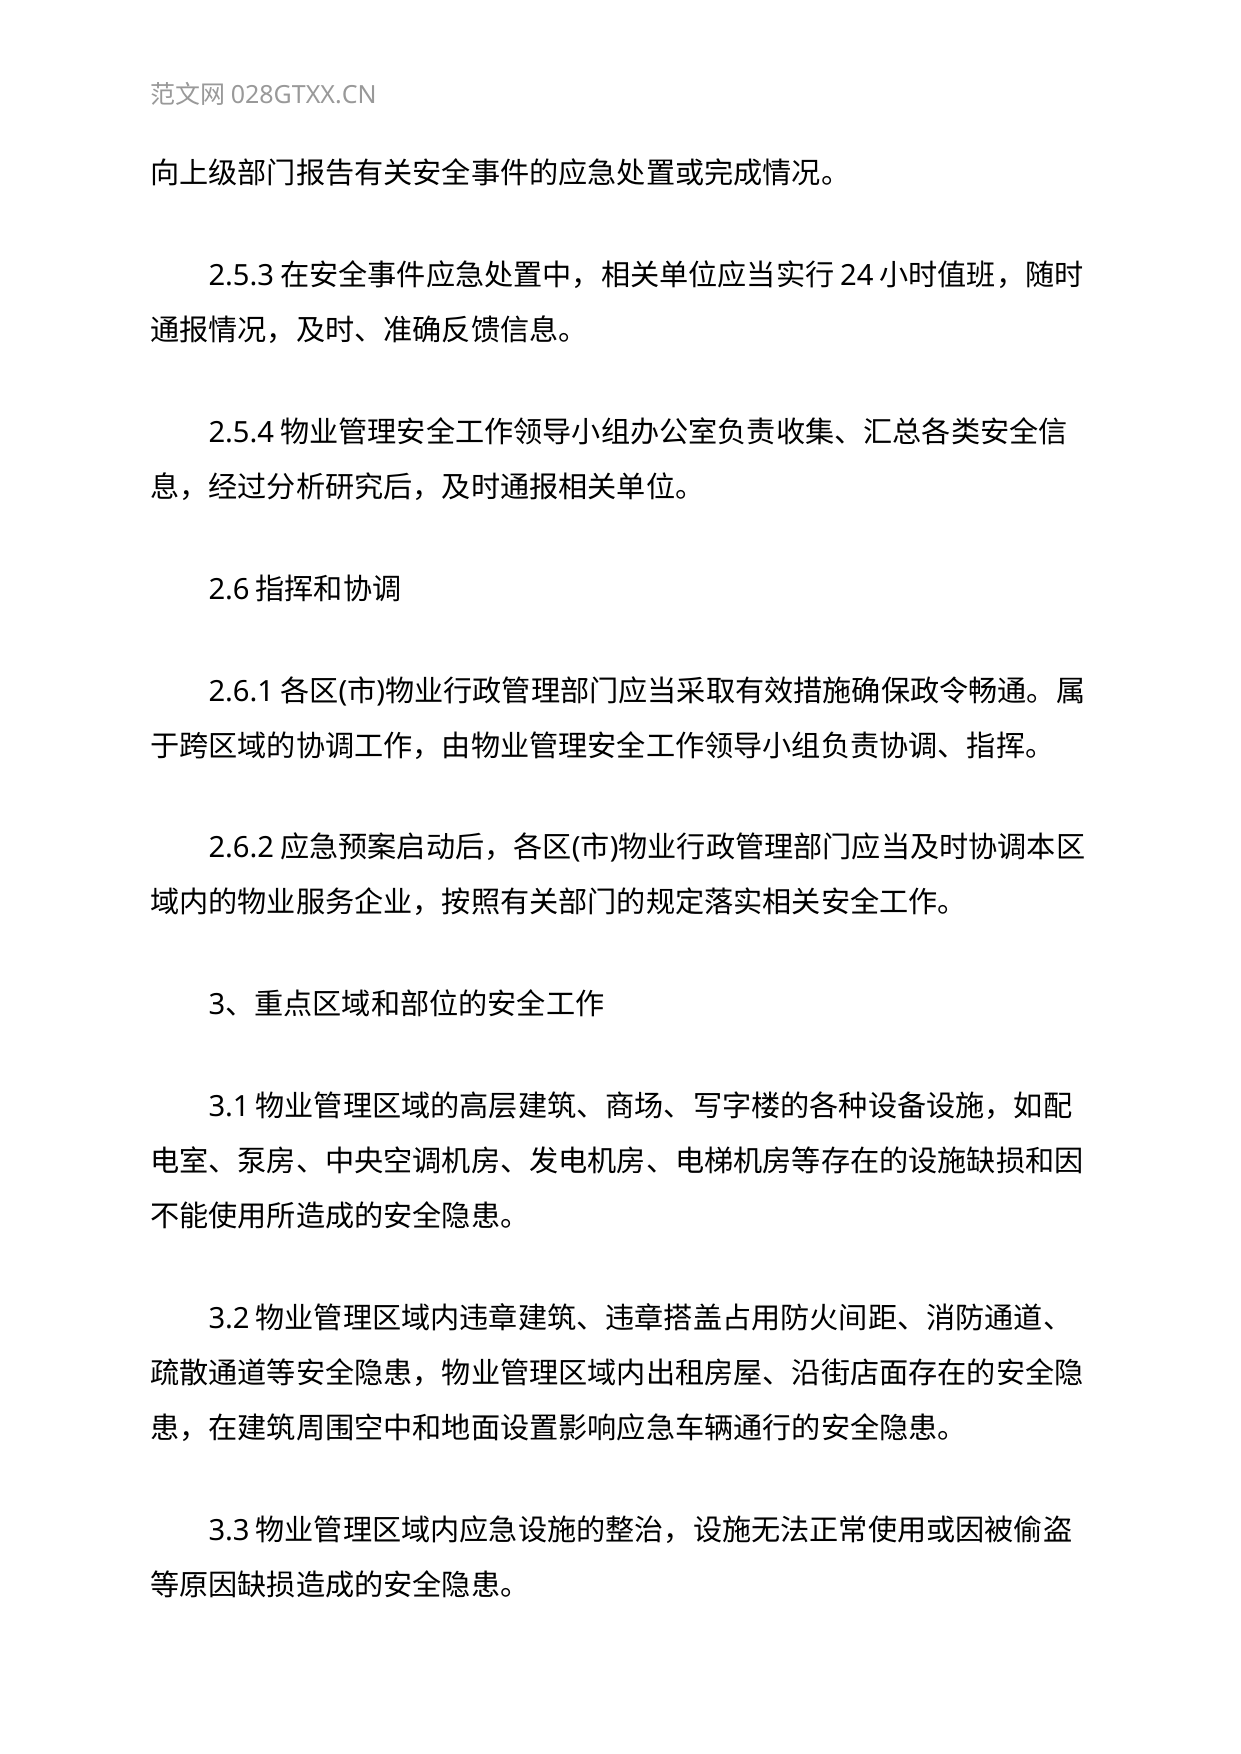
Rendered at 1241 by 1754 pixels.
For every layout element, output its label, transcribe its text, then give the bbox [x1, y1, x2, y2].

text 3、重点区域和部位的安全工作 [150, 981, 1090, 1023]
text 3.1物业管理区域的高层建筑、商场、写字楼的各种设备设施，如配电室、泵房、中央空调机房、发电机房、电梯机房等存在的设施缺损和因不能使用所造成的安全隐患。 [150, 1083, 1090, 1235]
text 3.3物业管理区域内应急设施的整治，设施无法正常使用或因被偷盗等原因缺损造成的安全隐患。 [150, 1506, 1090, 1603]
text 3.2物业管理区域内违章建筑、违章搭盖占用防火间距、消防通道、疏散通道等安全隐患，物业管理区域内出租房屋、沿街店面存在的安全隐患，在建筑周围空中和地面设置影响应急车辆通行的安全隐患。 [150, 1294, 1090, 1447]
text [150, 150, 1090, 192]
text 2.6指挥和协调 [150, 565, 1090, 608]
text 2.6.1各区(市)物业行政管理部门应当采取有效措施确保政令畅通。属于跨区域的协调工作，由物业管理安全工作领导小组负责协调、指挥。 [150, 667, 1090, 764]
text 2.6.2应急预案启动后，各区(市)物业行政管理部门应当及时协调本区域内的物业服务企业，按照有关部门的规定落实相关安全工作。 [150, 824, 1090, 921]
text 2.5.3在安全事件应急处置中，相关单位应当实行24小时值班，随时通报情况，及时、准确反馈信息。 [150, 252, 1090, 349]
text 2.5.4物业管理安全工作领导小组办公室负责收集、汇总各类安全信息，经过分析研究后，及时通报相关单位。 [150, 408, 1090, 506]
